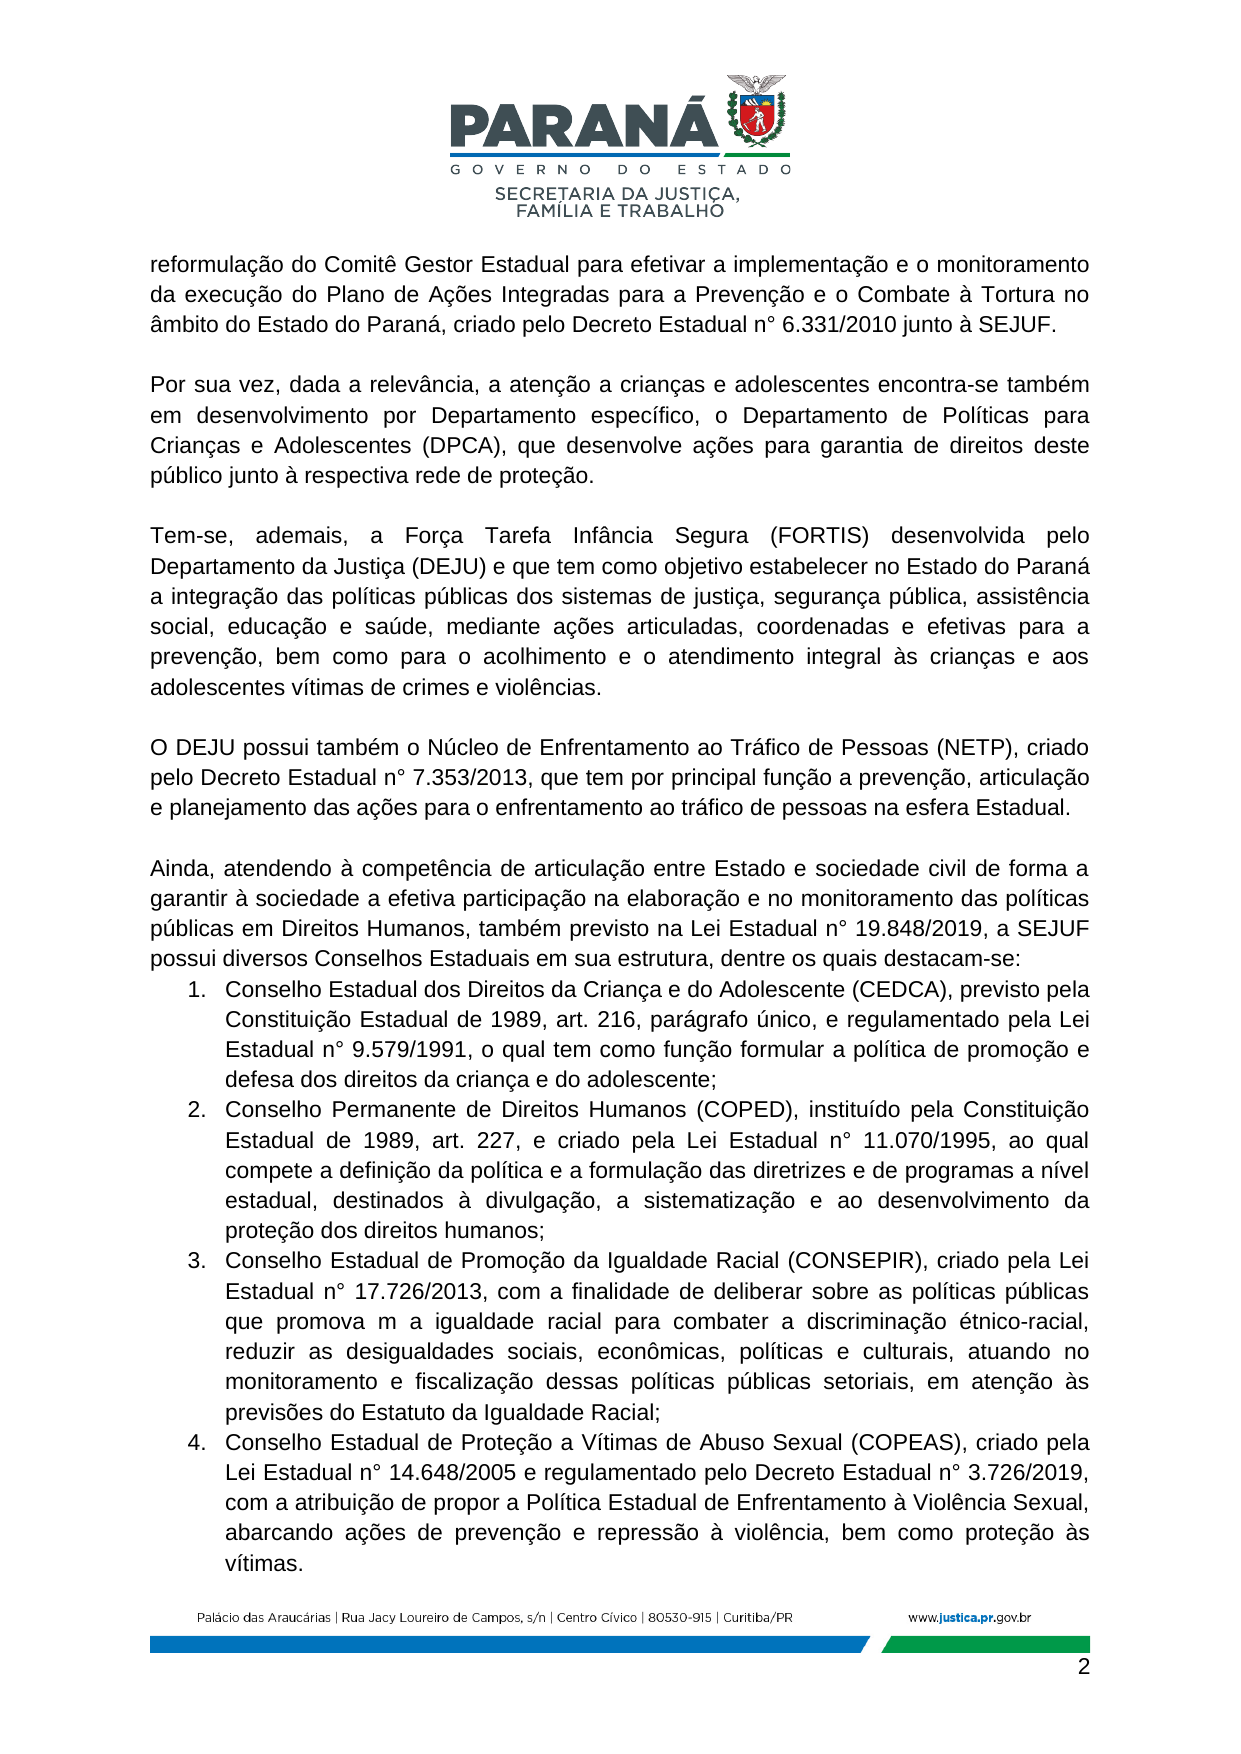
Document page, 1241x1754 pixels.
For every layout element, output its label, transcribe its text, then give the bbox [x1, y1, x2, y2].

list Conselho Estadual de Proteção a Vítimas de Abuso Sexual (COPEAS), criado pela Lei Estadual n° 14.648/2005 e regulamentado pelo Decreto Estadual n° 3.726/2019, com a atribuição de propor a Política Estadual de Enfrentamento à Violência Sexual, abarcando ações de prevenção e repressão à violência, bem como proteção às vítimas. [187, 1429, 1090, 1576]
text O DEJU possui também o Núcleo de Enfrentamento ao Tráfico de Pessoas (NETP), criado pelo Decreto Estadual n° 7.353/2013, que tem por principal função a prevenção, articulação e planejamento das ações para o enfrentamento ao tráfico de pessoas na esfera Estadual. [150, 734, 1090, 821]
list Conselho Estadual de Promoção da Igualdade Racial (CONSEPIR), criado pela Lei Estadual n° 17.726/2013, com a finalidade de deliberar sobre as políticas públicas que promova m a igualdade racial para combater a discriminação étnico-racial, reduzir as desigualdades sociais, econômicas, políticas e culturais, atuando no monitoramento e fiscalização dessas políticas públicas setoriais, em atenção às previsões do Estatuto da Igualdade Racial; [187, 1247, 1090, 1425]
list Conselho Permanente de Direitos Humanos (COPED), instituído pela Constituição Estadual de 1989, art. 227, e criado pela Lei Estadual n° 11.070/1995, ao qual compete a definição da política e a formulação das diretrizes e de programas a nível estadual, destinados à divulgação, a sistematização e ao desenvolvimento da proteção dos direitos humanos; [187, 1096, 1090, 1244]
text Tem-se, ademais, a Força Tarefa Infância Segura (FORTIS) desenvolvida pelo Departamento da Justiça (DEJU) e que tem como objetivo estabelecer no Estado do Paraná a integração das políticas públicas dos sistemas de justiça, segurança pública, assistência social, educação e saúde, mediante ações articuladas, coordenadas e efetivas para a prevenção, bem como para o acolhimento e o atendimento integral às crianças e aos adolescentes vítimas de crimes e violências. [150, 522, 1090, 700]
picture [150, 1600, 1091, 1653]
text Ainda, atendendo à competência de articulação entre Estado e sociedade civil de forma a garantir à sociedade a efetiva participação na elaboração e no monitoramento das políticas públicas em Direitos Humanos, também previsto na Lei Estadual n° 19.848/2019, a SEJUF possui diversos Conselhos Estaduais em sua estrutura, dentre os quais destacam-se: [150, 855, 1090, 972]
picture [450, 75, 791, 222]
list Conselho Estadual dos Direitos da Criança e do Adolescente (CEDCA), previsto pela Constituição Estadual de 1989, art. 216, parágrafo único, e regulamentado pela Lei Estadual n° 9.579/1991, o qual tem como função formular a política de promoção e defesa dos direitos da criança e do adolescente; [187, 976, 1090, 1093]
text Por sua vez, dada a relevância, a atenção a crianças e adolescentes encontra-se também em desenvolvimento por Departamento específico, o Departamento de Políticas para Crianças e Adolescentes (DPCA), que desenvolve ações para garantia de direitos deste público junto à respectiva rede de proteção. [150, 371, 1090, 488]
